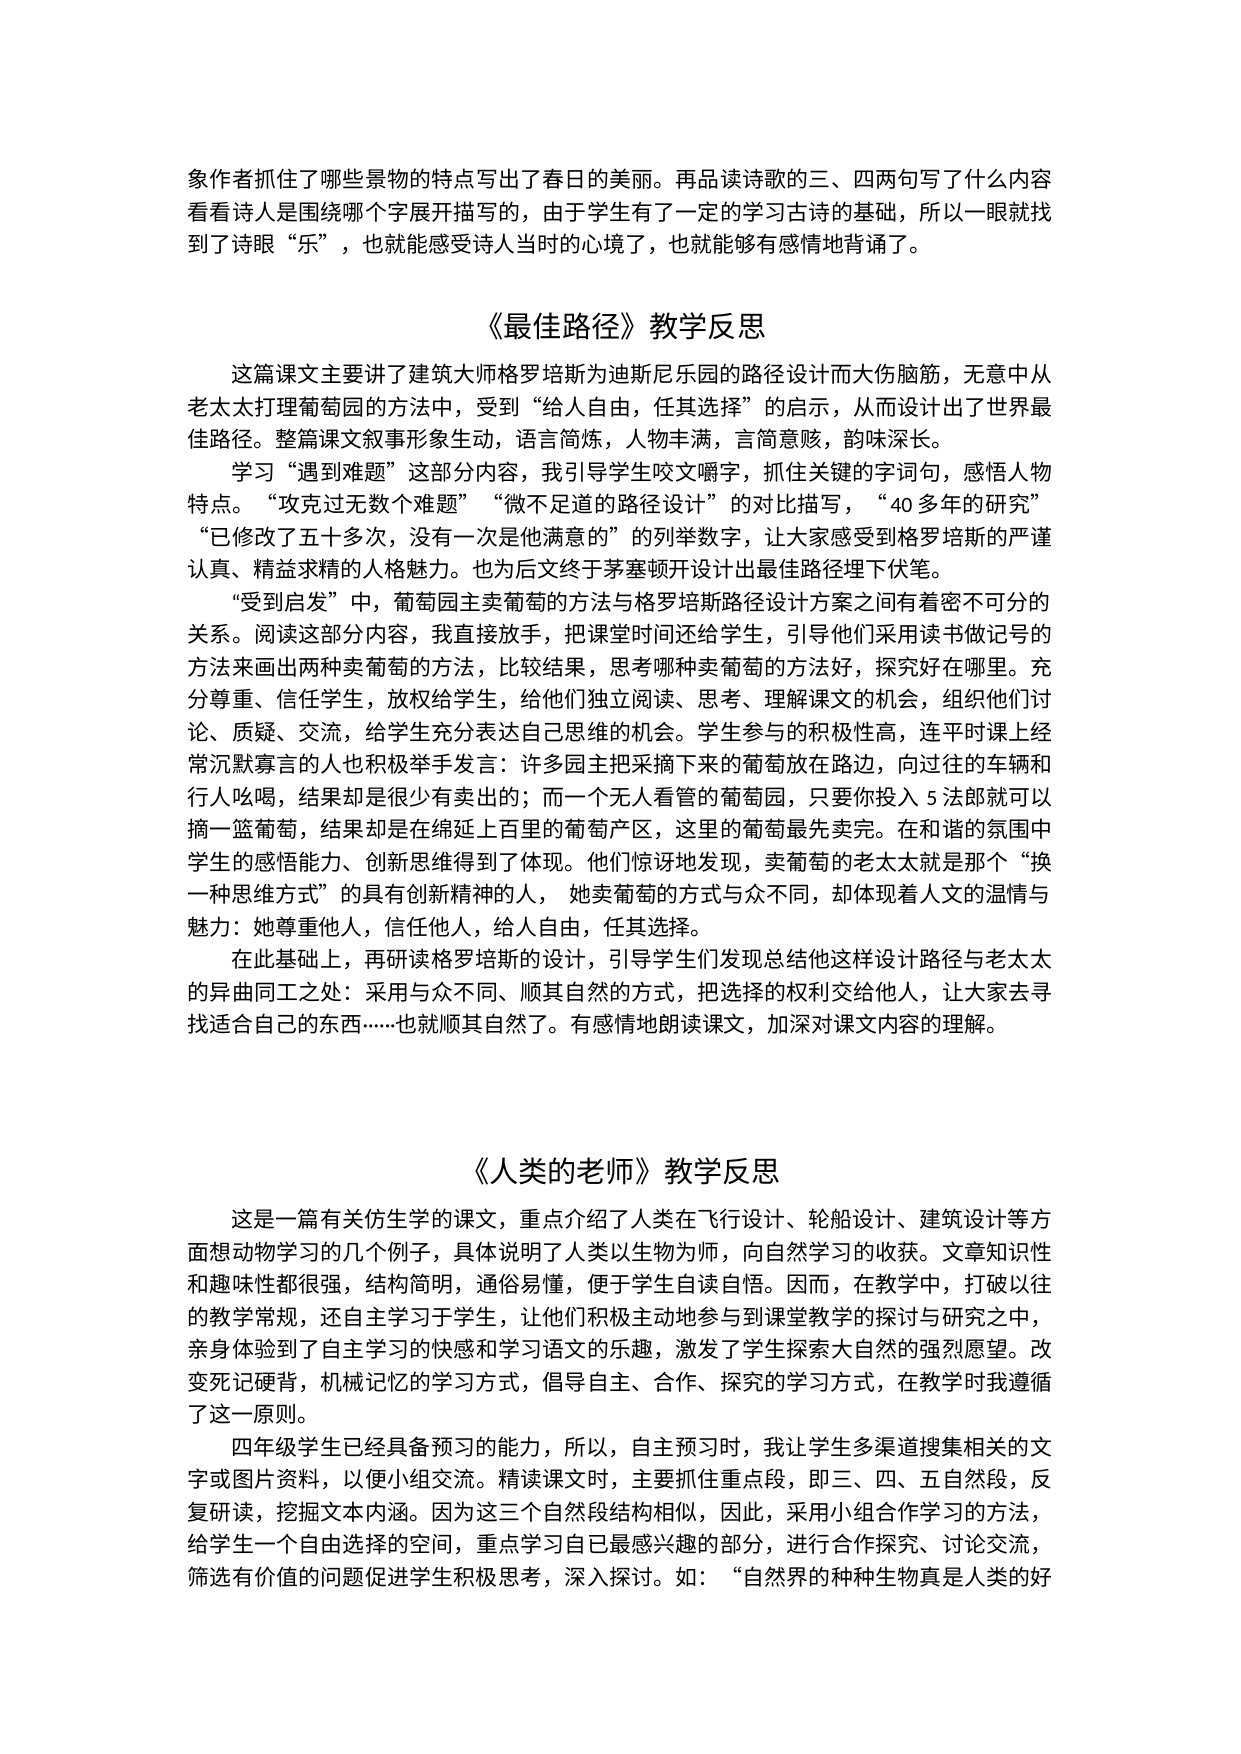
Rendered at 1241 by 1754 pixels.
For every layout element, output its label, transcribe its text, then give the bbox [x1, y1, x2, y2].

list 这篇课文主要讲了建筑大师格罗培斯为迪斯尼乐园的路径设计而大伤脑筋，无意中从老太太打理葡萄园的方法中，受到“给人自由，任其选择”的启示，从而设计出了世界最佳路径。整篇课文叙事形象生动，语言简炼，人物丰满，言简意赅，韵味深长。 [187, 357, 1053, 454]
list 《人类的老师》教学反思 [187, 1137, 1053, 1202]
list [187, 162, 1053, 259]
list 在此基础上，再研读格罗培斯的设计，引导学生们发现总结他这样设计路径与老太太的异曲同工之处：采用与众不同、顺其自然的方式，把选择的权利交给他人，让大家去寻找适合自己的东西······也就顺其自然了。有感情地朗读课文，加深对课文内容的理解。 [187, 942, 1053, 1039]
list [187, 1429, 1053, 1592]
list 这是一篇有关仿生学的课文，重点介绍了人类在飞行设计、轮船设计、建筑设计等方面想动物学习的几个例子，具体说明了人类以生物为师，向自然学习的收获。文章知识性和趣味性都很强，结构简明，通俗易懂，便于学生自读自悟。因而，在教学中，打破以往的教学常规，还自主学习于学生，让他们积极主动地参与到课堂教学的探讨与研究之中，亲身体验到了自主学习的快感和学习语文的乐趣，激发了学生探索大自然的强烈愿望。改变死记硬背，机械记忆的学习方式，倡导自主、合作、探究的学习方式，在教学时我遵循了这一原则。 [187, 1202, 1053, 1429]
list 《最佳路径》教学反思 [187, 292, 1053, 357]
list 学习“遇到难题”这部分内容，我引导学生咬文嚼字，抓住关键的字词句，感悟人物特点。“攻克过无数个难题”“微不足道的路径设计”的对比描写，“40多年的研究”“已修改了五十多次，没有一次是他满意的”的列举数字，让大家感受到格罗培斯的严谨认真、精益求精的人格魅力。也为后文终于茅塞顿开设计出最佳路径埋下伏笔。 [187, 454, 1053, 584]
list “受到启发”中，葡萄园主卖葡萄的方法与格罗培斯路径设计方案之间有着密不可分的关系。阅读这部分内容，我直接放手，把课堂时间还给学生，引导他们采用读书做记号的方法来画出两种卖葡萄的方法，比较结果，思考哪种卖葡萄的方法好，探究好在哪里。充分尊重、信任学生，放权给学生，给他们独立阅读、思考、理解课文的机会，组织他们讨论、质疑、交流，给学生充分表达自己思维的机会。学生参与的积极性高，连平时课上经常沉默寡言的人也积极举手发言：许多园主把采摘下来的葡萄放在路边，向过往的车辆和行人吆喝，结果却是很少有卖出的；而一个无人看管的葡萄园，只要你投入5法郎就可以摘一篮葡萄，结果却是在绵延上百里的葡萄产区，这里的葡萄最先卖完。在和谐的氛围中，学生的感悟能力、创新思维得到了体现。他们惊讶地发现，卖葡萄的老太太就是那个“换一种思维方式”的具有创新精神的人， 她卖葡萄的方式与众不同，却体现着人文的温情与魅力：她尊重他人，信任他人，给人自由，任其选择。 [187, 584, 1053, 942]
